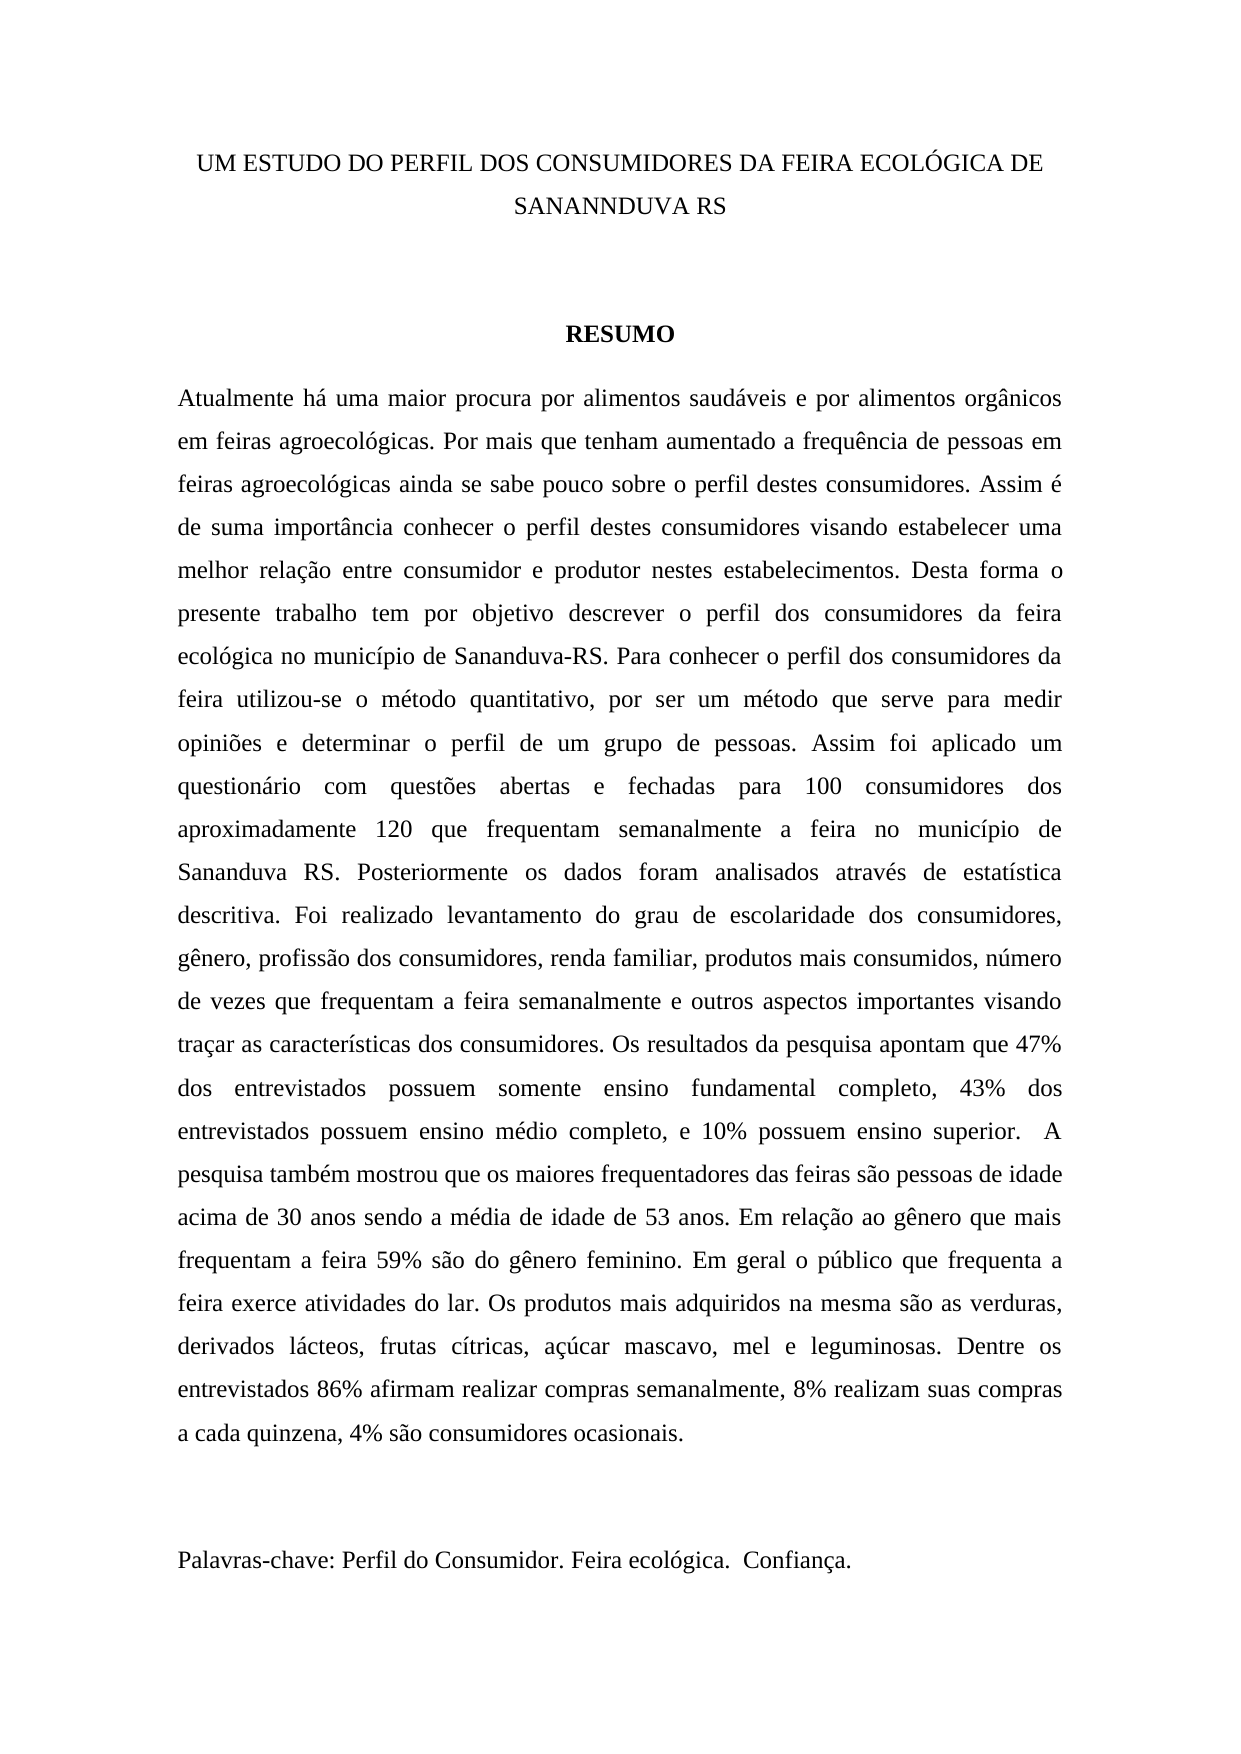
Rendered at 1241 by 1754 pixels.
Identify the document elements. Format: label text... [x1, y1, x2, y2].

text Atualmente há uma maior procura por alimentos saudáveis e por alimentos orgânicos em feiras agroecológicas. Por mais que tenham aumentado a frequência de pessoas em feiras agroecológicas ainda se sabe pouco sobre o perfil destes consumidores. Assim é de suma importância conhecer o perfil destes consumidores visando estabelecer uma melhor relação entre consumidor e produtor nestes estabelecimentos. Desta forma o presente trabalho tem por objetivo descrever o perfil dos consumidores da feira ecológica no município de Sananduva-RS. Para conhecer o perfil dos consumidores da feira utilizou-se o método quantitativo, por ser um método que serve para medir opiniões e determinar o perfil de um grupo de pessoas. Assim foi aplicado um questionário com questões abertas e fechadas para 100 consumidores dos aproximadamente 120 que frequentam semanalmente a feira no município de Sananduva RS. Posteriormente os dados foram analisados através de estatística descritiva. Foi realizado levantamento do grau de escolaridade dos consumidores, gênero, profissão dos consumidores, renda familiar, produtos mais consumidos, número de vezes que frequentam a feira semanalmente e outros aspectos importantes visando traçar as características dos consumidores. Os resultados da pesquisa apontam que 47% dos entrevistados possuem somente ensino fundamental completo, 43% dos entrevistados possuem ensino médio completo, e 10% possuem ensino superior. A pesquisa também mostrou que os maiores frequentadores das feiras são pessoas de idade acima de 30 anos sendo a média de idade de 53 anos. Em relação ao gênero que mais frequentam a feira 59% são do gênero feminino. Em geral o público que frequenta a feira exerce atividades do lar. Os produtos mais adquiridos na mesma são as verduras, derivados lácteos, frutas cítricas, açúcar mascavo, mel e leguminosas. Dentre os entrevistados 86% afirmam realizar compras semanalmente, 8% realizam suas compras a cada quinzena, 4% são consumidores ocasionais. [177, 383, 1063, 1446]
text Palavras-chave: Perfil do Consumidor. Feira ecológica. Confiança. [177, 1546, 1063, 1574]
text UM ESTUDO DO PERFIL DOS CONSUMIDORES DA FEIRA ECOLÓGICA DE SANANNDUVA RS [177, 148, 1063, 219]
text RESUMO [177, 319, 1063, 347]
